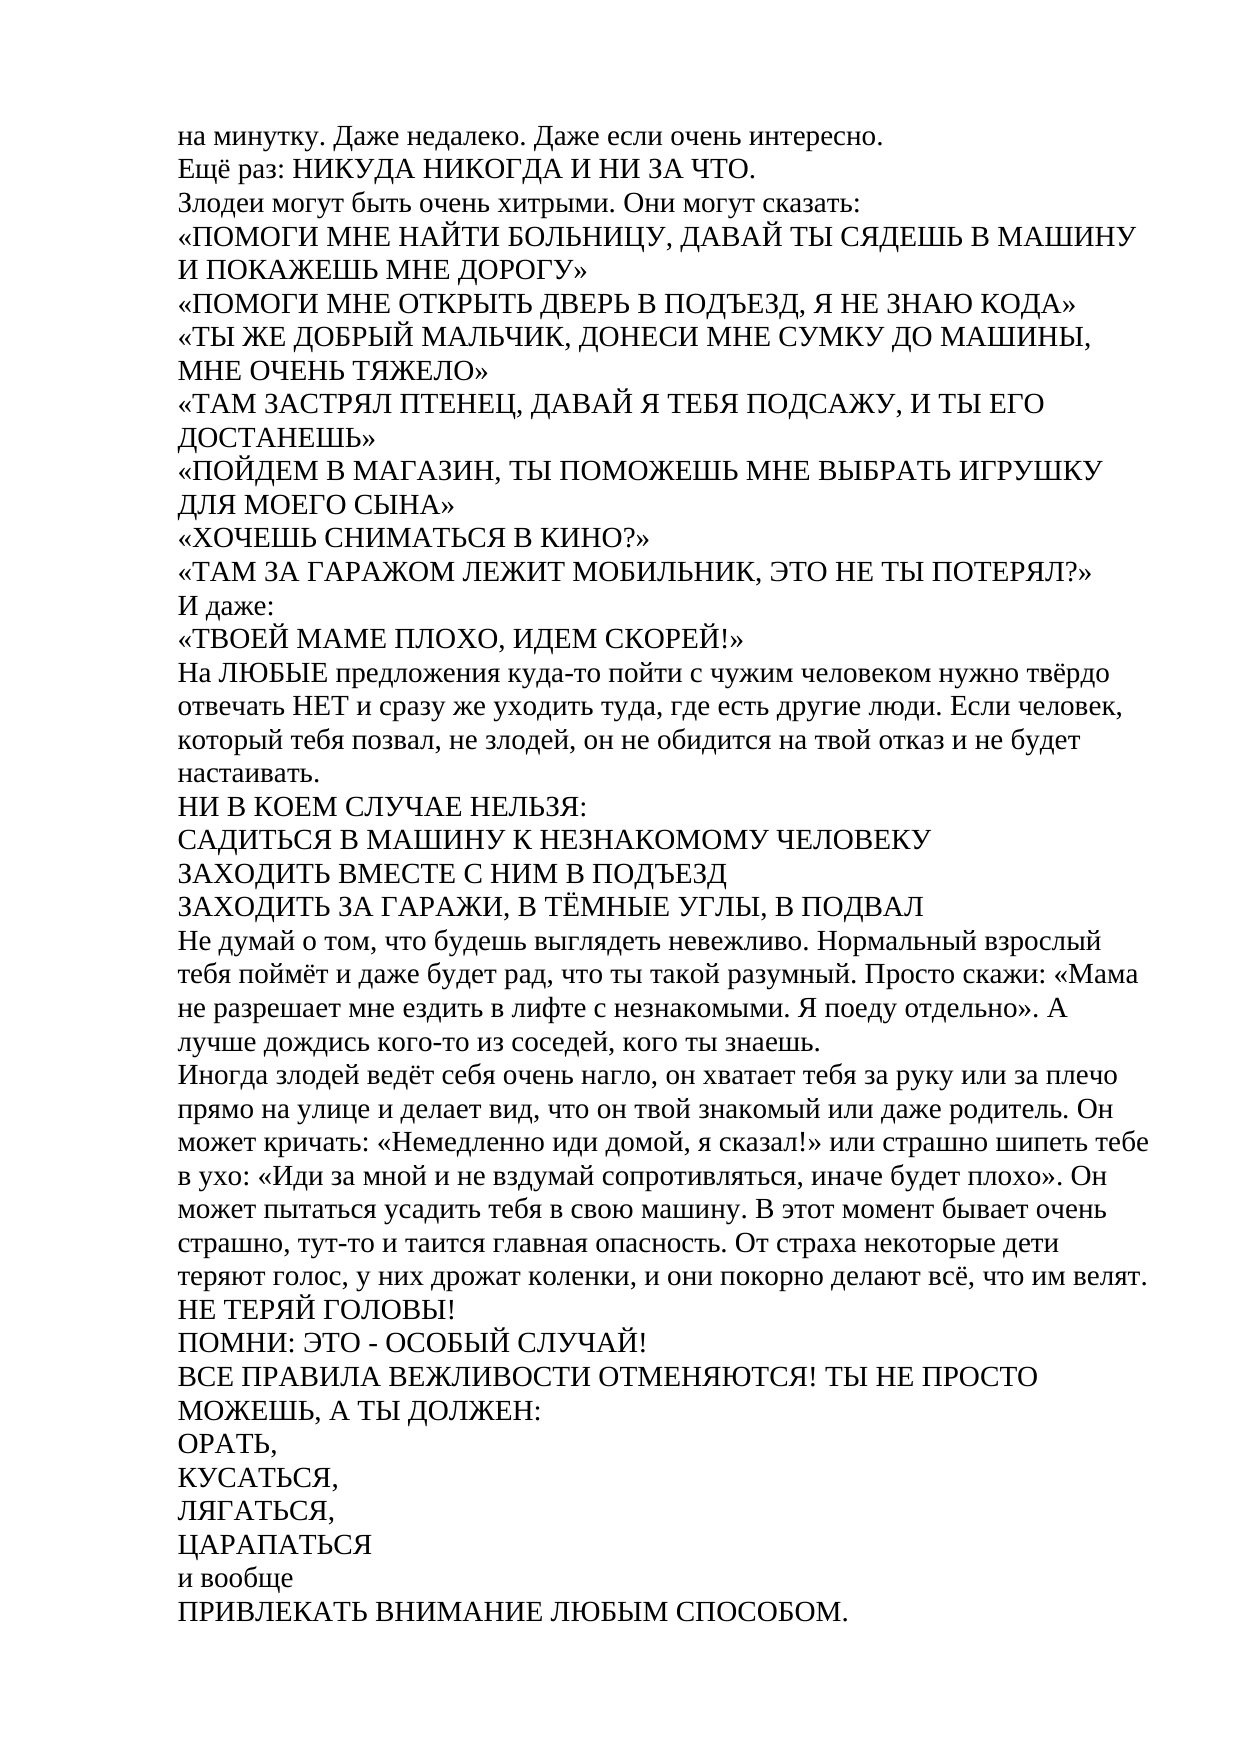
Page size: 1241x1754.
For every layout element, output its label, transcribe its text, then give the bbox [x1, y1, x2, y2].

text Не думай о том, что будешь выглядеть невежливо. Нормальный взрослый тебя поймёт и даже будет рад, что ты такой разумный. Просто скажи: «Мама не разрешает мне ездить в лифте с незнакомыми. Я поеду отдельно». А лучше дождись кого-то из соседей, кого ты знаешь. Иногда злодей ведёт себя очень нагло, он хватает тебя за руку или за плечо прямо на улице и делает вид, что он твой знакомый или даже родитель. Он может кричать: «Немедленно иди домой, я сказал!» или страшно шипеть тебе в ухо: «Иди за мной и не вздумай сопротивляться, иначе будет плохо». Он может пытаться усадить тебя в свою машину. В этот момент бывает очень страшно, тут-то и таится главная опасность. От страха некоторые дети теряют голос, у них дрожат коленки, и они покорно делают всё, что им велят. НЕ ТЕРЯЙ ГОЛОВЫ! ПОМНИ: ЭТО - ОСОБЫЙ СЛУЧАЙ! ВСЕ ПРАВИЛА ВЕЖЛИВОСТИ ОТМЕНЯЮТСЯ! ТЫ НЕ ПРОСТО МОЖЕШЬ, А ТЫ ДОЛЖЕН: [177, 923, 1152, 1426]
text ОРАТЬ, КУСАТЬСЯ, ЛЯГАТЬСЯ, ЦАРАПАТЬСЯ и вообще ПРИВЛЕКАТЬ ВНИМАНИЕ ЛЮБЫМ СПОСОБОМ. [177, 1426, 1152, 1627]
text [177, 118, 1152, 185]
text Злодеи могут быть очень хитрыми. Они могут сказать: [177, 185, 1152, 219]
text САДИТЬСЯ В МАШИНУ К НЕЗНАКОМОМУ ЧЕЛОВЕКУ ЗАХОДИТЬ ВМЕСТЕ С НИМ В ПОДЪЕЗД ЗАХОДИТЬ ЗА ГАРАЖИ, В ТЁМНЫЕ УГЛЫ, В ПОДВАЛ [177, 822, 1152, 923]
text «ПОМОГИ МНЕ НАЙТИ БОЛЬНИЦУ, ДАВАЙ ТЫ СЯДЕШЬ В МАШИНУ И ПОКАЖЕШЬ МНЕ ДОРОГУ» «ПОМОГИ МНЕ ОТКРЫТЬ ДВЕРЬ В ПОДЪЕЗД, Я НЕ ЗНАЮ КОДА» «ТЫ ЖЕ ДОБРЫЙ МАЛЬЧИК, ДОНЕСИ МНЕ СУМКУ ДО МАШИНЫ, МНЕ ОЧЕНЬ ТЯЖЕЛО» «ТАМ ЗАСТРЯЛ ПТЕНЕЦ, ДАВАЙ Я ТЕБЯ ПОДСАЖУ, И ТЫ ЕГО ДОСТАНЕШЬ» «ПОЙДЕМ В МАГАЗИН, ТЫ ПОМОЖЕШЬ МНЕ ВЫБРАТЬ ИГРУШКУ ДЛЯ МОЕГО СЫНА» «ХОЧЕШЬ СНИМАТЬСЯ В КИНО?» «ТАМ ЗА ГАРАЖОМ ЛЕЖИТ МОБИЛЬНИК, ЭТО НЕ ТЫ ПОТЕРЯЛ?» И даже: «ТВОЕЙ МАМЕ ПЛОХО, ИДЕМ СКОРЕЙ!» [177, 219, 1152, 655]
text На ЛЮБЫЕ предложения куда-то пойти с чужим человеком нужно твёрдо отвечать НЕТ и сразу же уходить туда, где есть другие люди. Если человек, который тебя позвал, не злодей, он не обидится на твой отказ и не будет настаивать. [177, 655, 1152, 789]
text НИ В КОЕМ СЛУЧАЕ НЕЛЬЗЯ: [177, 789, 1152, 822]
